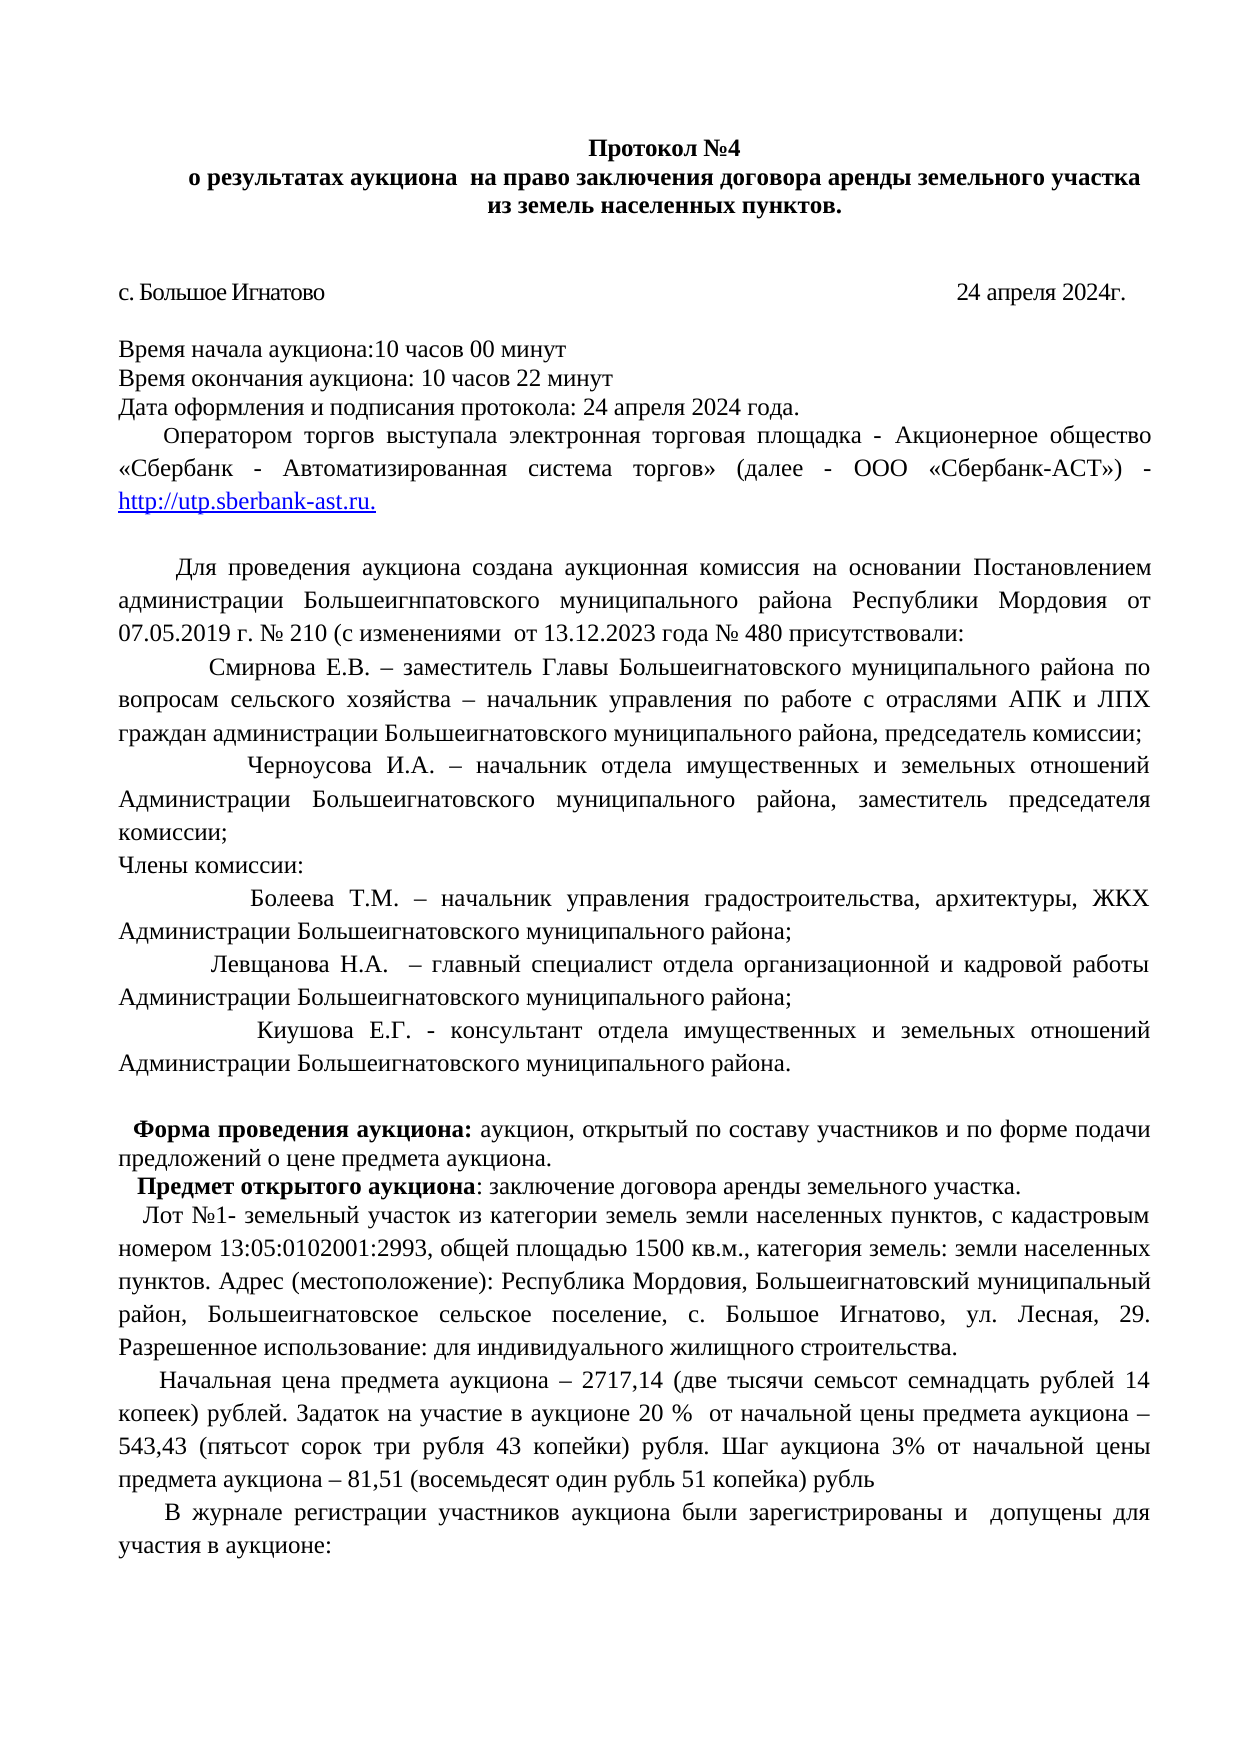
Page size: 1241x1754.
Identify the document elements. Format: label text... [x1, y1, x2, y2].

text Предмет открытого аукциона: заключение договора аренды земельного участка. [118, 1171, 1152, 1200]
text Киушова Е.Г. - консультант отдела имущественных и земельных отношений Администрации Большеигнатовского муниципального района. [118, 1015, 1152, 1077]
text о результатах аукциона на право заключения договора аренды земельного участка из земель населенных пунктов. [177, 162, 1152, 219]
text Для проведения аукциона создана аукционная комиссия на основании Постановлением администрации Большеигнпатовского муниципального района Республики Мордовия от 07.05.2019 г. № 210 (с изменениями от 13.12.2023 года № 480 присутствовали: [118, 552, 1152, 647]
text Левщанова Н.А. – главный специалист отдела организационной и кадровой работы Администрации Большеигнатовского муниципального района; [118, 949, 1152, 1011]
text с. Большое Игнатово 24 апреля 2024г. [118, 277, 1152, 305]
text Смирнова Е.В. – заместитель Главы Большеигнатовского муниципального района по вопросам сельского хозяйства – начальник управления по работе с отраслями АПК и ЛПХ граждан администрации Большеигнатовского муниципального района, председатель комиссии; [118, 652, 1152, 746]
text Время начала аукциона:10 часов 00 минут [118, 334, 1152, 363]
text Дата оформления и подписания протокола: 24 апреля 2024 года. [118, 392, 1152, 420]
text Лот №1- земельный участок из категории земель земли населенных пунктов, с кадастровым номером 13:05:0102001:2993, общей площадью 1500 кв.м., категория земель: земли населенных пунктов. Адрес (местоположение): Республика Мордовия, Большеигнатовский муниципальный район, Большеигнатовское сельское поселение, с. Большое Игнатово, ул. Лесная, 29. Разрешенное использование: для индивидуального жилищного строительства. [118, 1200, 1152, 1361]
text Время окончания аукциона: 10 часов 22 минут [118, 363, 1152, 392]
text В журнале регистрации участников аукциона были зарегистрированы и допущены для участия в аукционе: [118, 1526, 1152, 1559]
text Члены комиссии: [118, 850, 1152, 878]
text Форма проведения аукциона: аукцион, открытый по составу участников и по форме подачи предложений о цене предмета аукциона. [118, 1114, 1152, 1171]
text Болеева Т.М. – начальник управления градостроительства, архитектуры, ЖКХ Администрации Большеигнатовского муниципального района; [118, 883, 1152, 944]
text Протокол №4 [177, 133, 1152, 162]
text Черноусова И.А. – начальник отдела имущественных и земельных отношений Администрации Большеигнатовского муниципального района, заместитель председателя комиссии; [118, 751, 1152, 845]
text Оператором торгов выступала электронная торговая площадка - Акционерное общество «Сбербанк - Автоматизированная система торгов» (далее - ООО «Сбербанк-АСТ») - http://utp.sberbank-ast.ru. [118, 420, 1152, 515]
text Начальная цена предмета аукциона – 2717,14 (две тысячи семьсот семнадцать рублей 14 копеек) рублей. Задаток на участие в аукционе 20 % от начальной цены предмета аукциона – 543,43 (пятьсот сорок три рубля 43 копейки) рубля. Шаг аукциона 3% от начальной цены предмета аукциона – 81,51 (восемьдесят один рубль 51 копейка) рубль [118, 1365, 1152, 1493]
